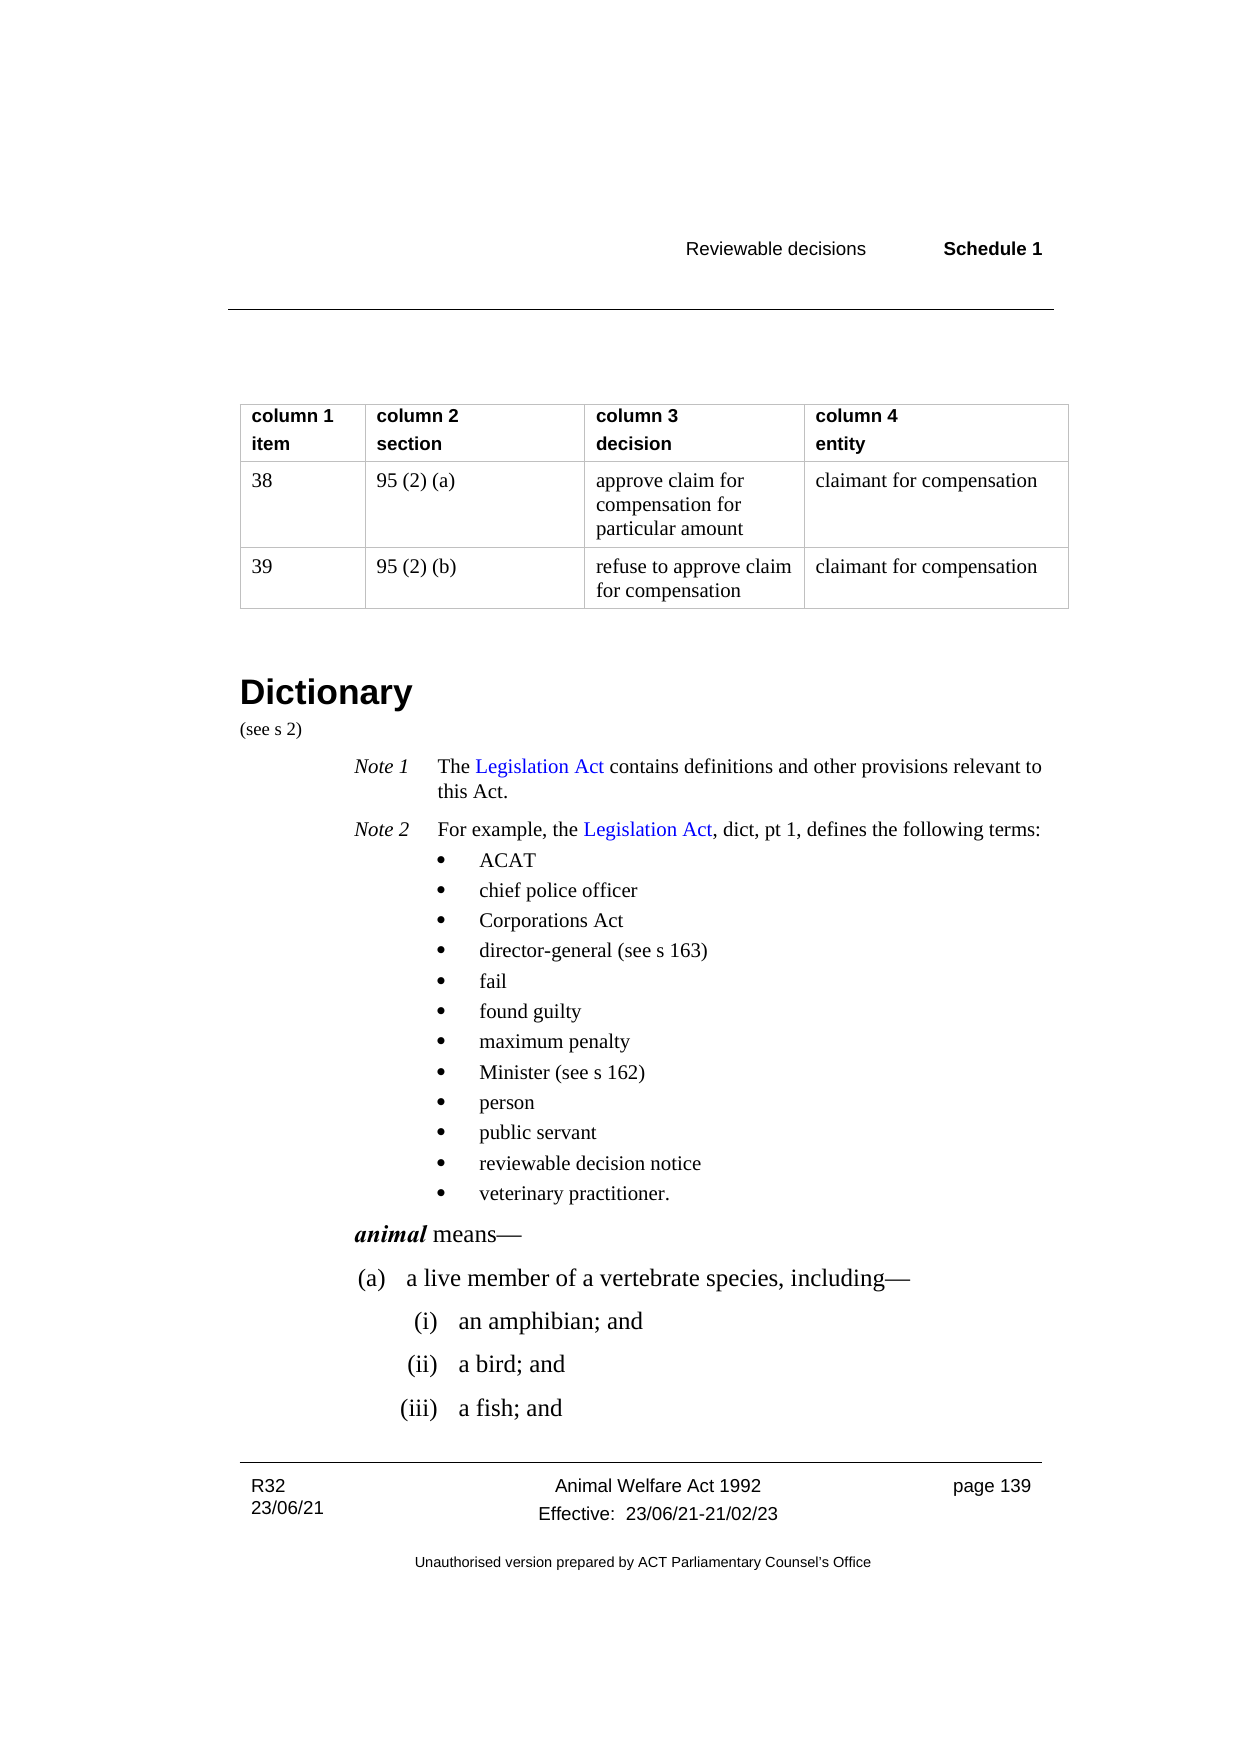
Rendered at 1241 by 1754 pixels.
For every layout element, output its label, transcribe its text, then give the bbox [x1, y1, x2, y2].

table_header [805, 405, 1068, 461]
text  public servant [437, 1120, 1042, 1144]
text  reviewable decision notice [437, 1151, 1042, 1175]
text  ACAT [437, 847, 1042, 872]
text  veterinary practitioner. [437, 1181, 1042, 1205]
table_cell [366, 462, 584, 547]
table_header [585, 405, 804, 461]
text (iii) a fish; and [239, 1393, 1042, 1422]
text  fail [437, 969, 1042, 993]
text Note 1 The Legislation Act contains definitions and other provisions relevant to this Act. [354, 754, 1042, 803]
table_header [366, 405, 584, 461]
text (see s 2) [239, 718, 1042, 740]
text  Corporations Act [437, 908, 1042, 932]
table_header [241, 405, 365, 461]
text  director-general (see s 163) [437, 938, 1042, 962]
text (i) an amphibian; and [239, 1306, 1042, 1335]
text  person [437, 1090, 1042, 1114]
text (a) a live member of a vertebrate species, including— [239, 1263, 1042, 1292]
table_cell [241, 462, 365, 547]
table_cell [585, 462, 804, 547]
text Note 2 For example, the Legislation Act, dict, pt 1, defines the following terms: [354, 817, 1042, 841]
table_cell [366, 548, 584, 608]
text  Minister (see s 162) [437, 1060, 1042, 1084]
text  chief police officer [437, 878, 1042, 902]
text  maximum penalty [437, 1029, 1042, 1053]
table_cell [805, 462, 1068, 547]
text (ii) a bird; and [239, 1349, 1042, 1378]
text  found guilty [437, 999, 1042, 1023]
text animal means— [354, 1219, 1042, 1248]
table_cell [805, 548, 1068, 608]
subtitle Dictionary [239, 671, 1042, 712]
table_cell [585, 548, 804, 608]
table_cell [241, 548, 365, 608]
